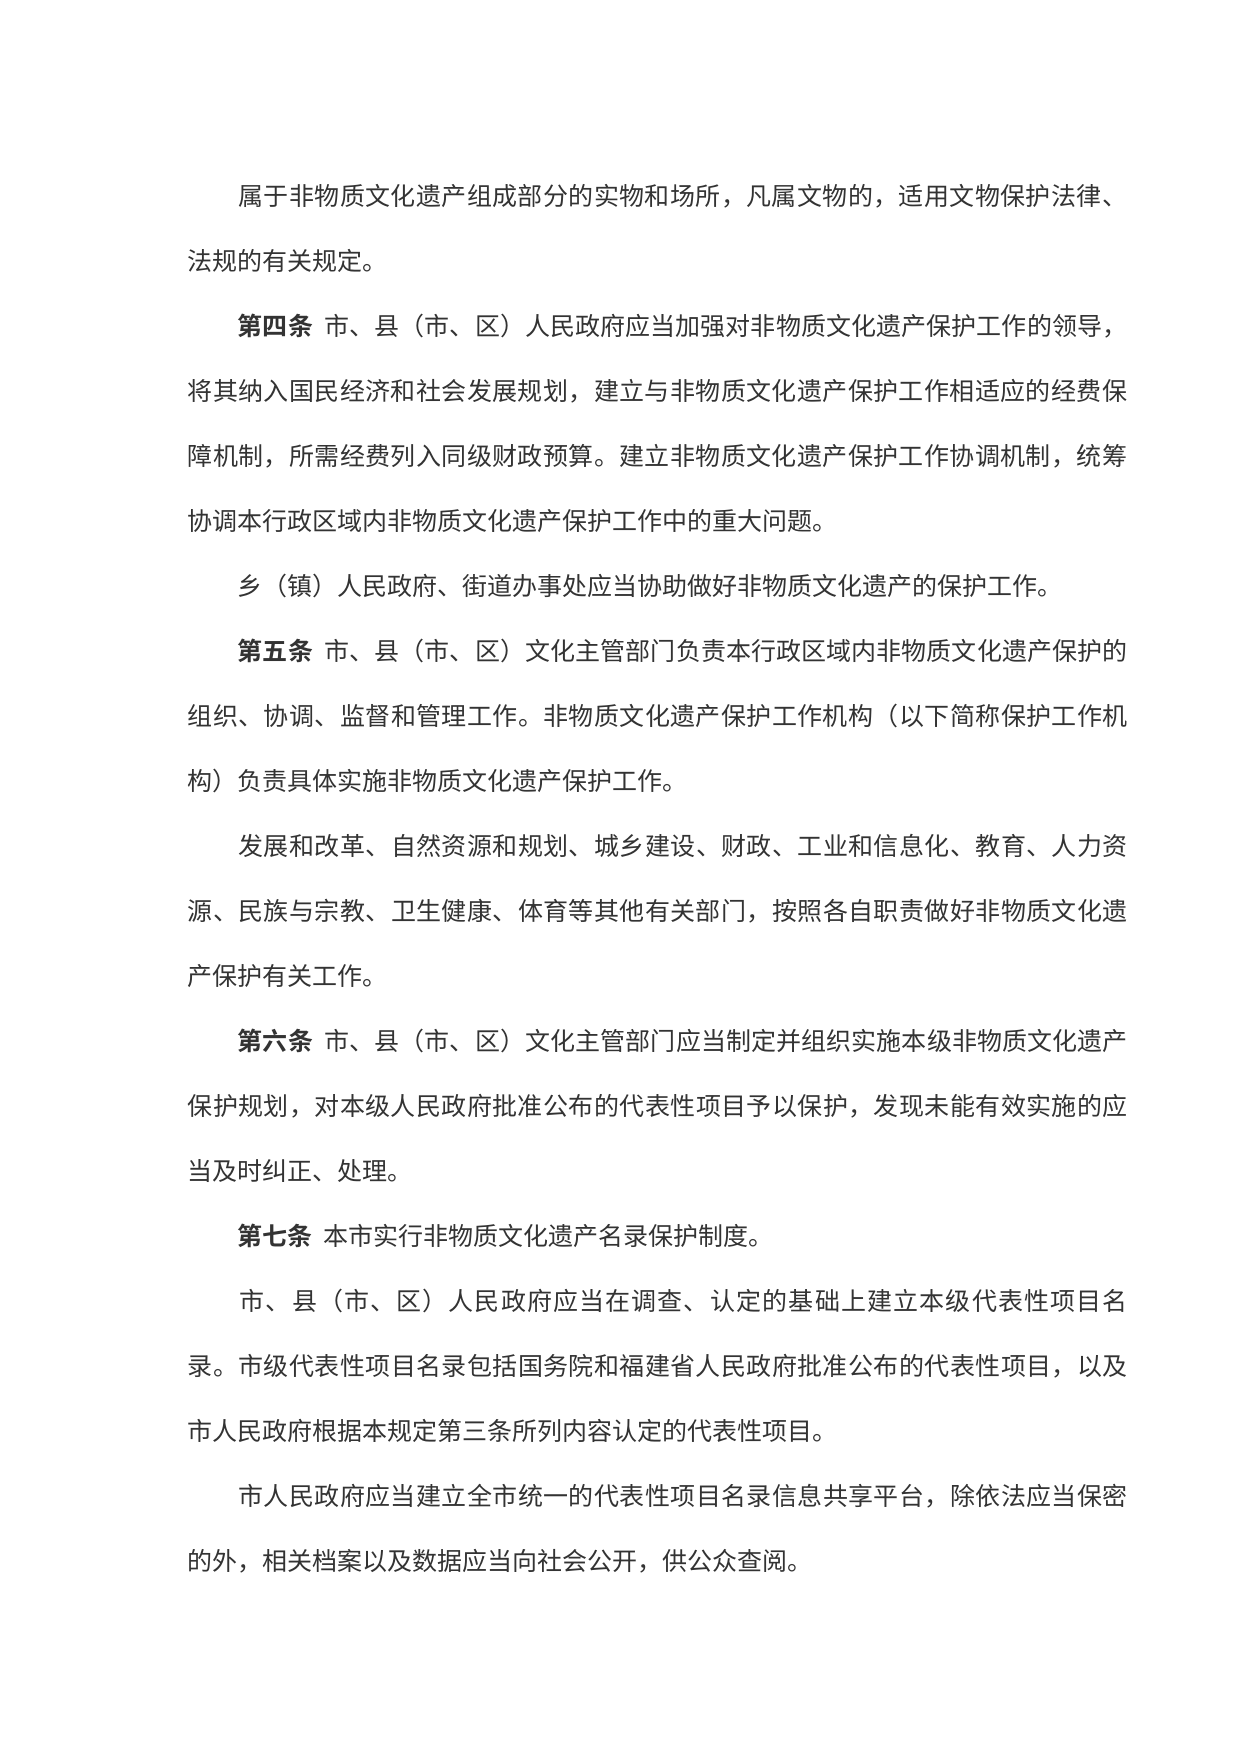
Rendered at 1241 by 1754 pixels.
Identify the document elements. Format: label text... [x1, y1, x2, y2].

text 第四条 市、县（市、区）人民政府应当加强对非物质文化遗产保护工作的领导，将其纳入国民经济和社会发展规划，建立与非物质文化遗产保护工作相适应的经费保障机制，所需经费列入同级财政预算。建立非物质文化遗产保护工作协调机制，统筹协调本行政区域内非物质文化遗产保护工作中的重大问题。 [187, 292, 1129, 552]
text 第五条 市、县（市、区）文化主管部门负责本行政区域内非物质文化遗产保护的组织、协调、监督和管理工作。非物质文化遗产保护工作机构（以下简称保护工作机构）负责具体实施非物质文化遗产保护工作。 [187, 617, 1129, 812]
text 第六条 市、县（市、区）文化主管部门应当制定并组织实施本级非物质文化遗产保护规划，对本级人民政府批准公布的代表性项目予以保护，发现未能有效实施的应当及时纠正、处理。 [187, 1007, 1129, 1202]
text 属于非物质文化遗产组成部分的实物和场所，凡属文物的，适用文物保护法律、法规的有关规定。 [187, 162, 1129, 292]
text 市人民政府应当建立全市统一的代表性项目名录信息共享平台，除依法应当保密的外，相关档案以及数据应当向社会公开，供公众查阅。 [187, 1462, 1129, 1592]
text 发展和改革、自然资源和规划、城乡建设、财政、工业和信息化、教育、人力资源、民族与宗教、卫生健康、体育等其他有关部门，按照各自职责做好非物质文化遗产保护有关工作。 [187, 812, 1129, 1007]
text 市、县（市、区）人民政府应当在调查、认定的基础上建立本级代表性项目名录。市级代表性项目名录包括国务院和福建省人民政府批准公布的代表性项目，以及市人民政府根据本规定第三条所列内容认定的代表性项目。 [187, 1267, 1129, 1462]
text 第七条 本市实行非物质文化遗产名录保护制度。 [187, 1202, 1129, 1267]
text 乡（镇）人民政府、街道办事处应当协助做好非物质文化遗产的保护工作。 [187, 552, 1129, 617]
